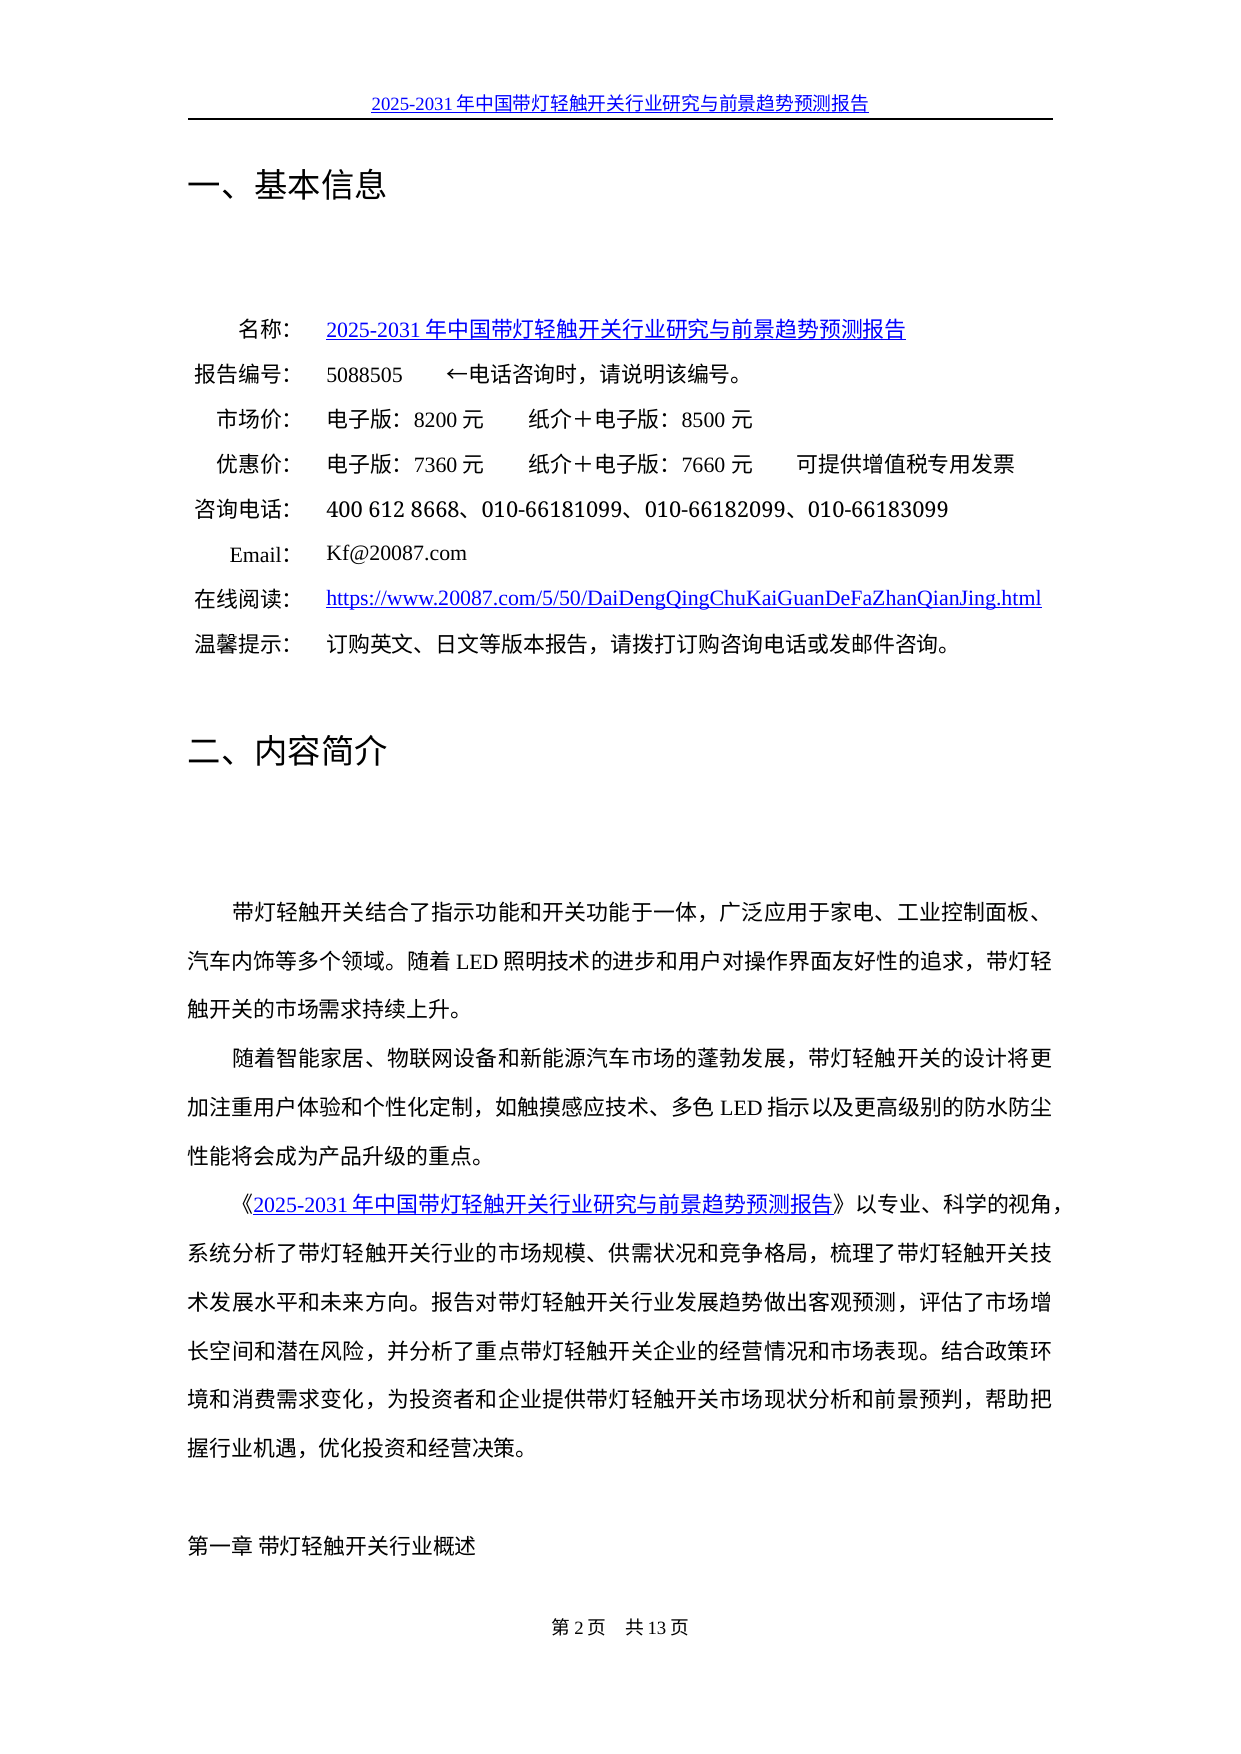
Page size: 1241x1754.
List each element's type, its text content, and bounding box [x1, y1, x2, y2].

table_cell Kf@20087.com [315, 537, 1073, 582]
table_cell 5088505 ←电话咨询时，请说明该编号。 [315, 357, 1073, 402]
table_cell 订购英文、日文等版本报告，请拨打订购咨询电话或发邮件咨询。 [315, 627, 1073, 672]
table_header 2025-2031年中国带灯轻触开关行业研究与前景趋势预测报告 [315, 312, 1073, 357]
title 二、内容简介 [187, 717, 1053, 782]
table_header 名称： [167, 312, 315, 357]
table_cell [315, 582, 1073, 627]
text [187, 894, 1053, 1561]
table_cell 在线阅读： [167, 582, 315, 627]
table_cell Email： [167, 537, 315, 582]
table_cell 优惠价： [167, 447, 315, 492]
table_cell 400 612 8668、010-66181099、010-66182099、010-66183099 [315, 492, 1073, 537]
table_cell 电子版：8200 元 纸介＋电子版：8500 元 [315, 402, 1073, 447]
title 一、基本信息 [187, 150, 1053, 215]
table_cell 咨询电话： [167, 492, 315, 537]
table_cell 报告编号： [167, 357, 315, 402]
table_cell 市场价： [167, 402, 315, 447]
table_cell 电子版：7360 元 纸介＋电子版：7660 元 可提供增值税专用发票 [315, 447, 1073, 492]
table_cell 温馨提示： [167, 627, 315, 672]
